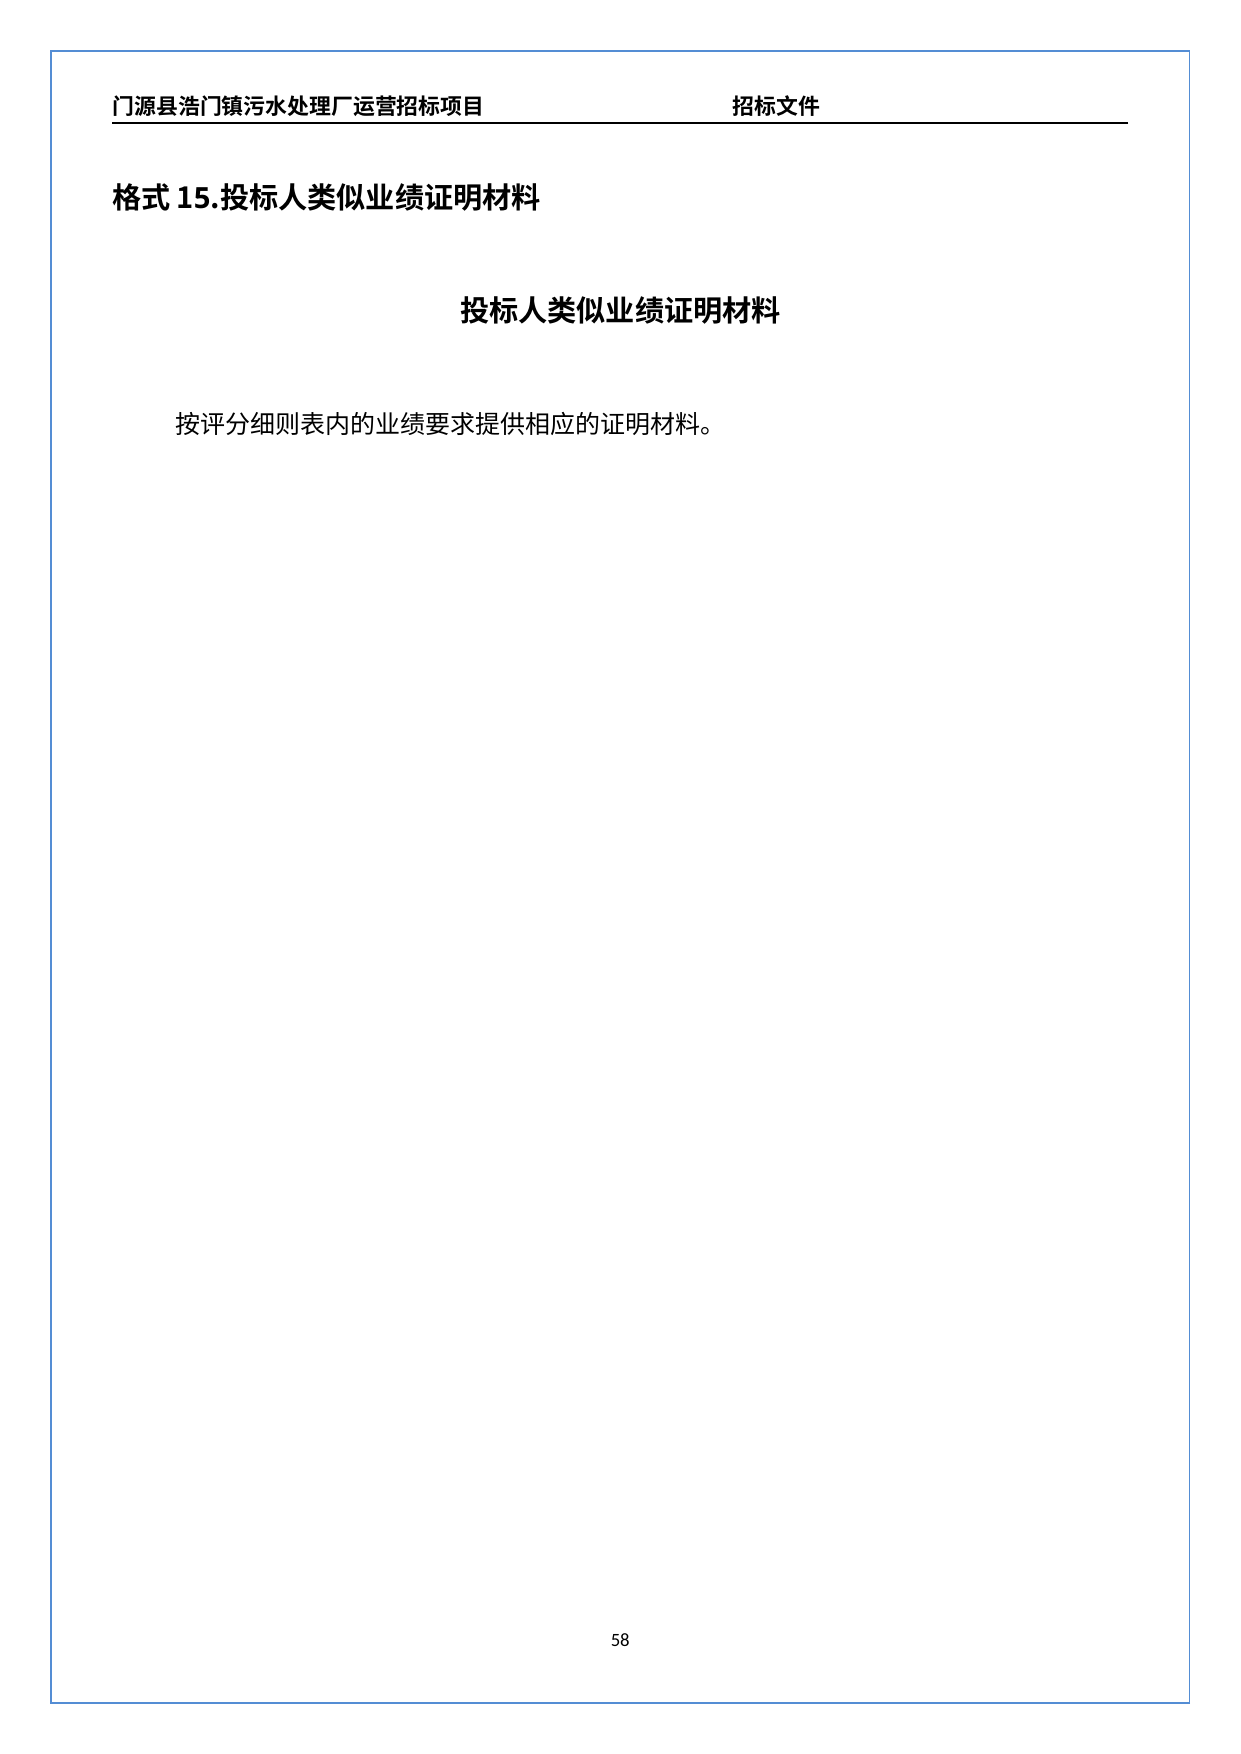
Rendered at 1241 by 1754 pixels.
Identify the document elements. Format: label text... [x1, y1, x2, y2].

title 格式15.投标人类似业绩证明材料 [112, 175, 1128, 217]
text 按评分细则表内的业绩要求提供相应的证明材料。 [112, 405, 1128, 441]
text 投标人类似业绩证明材料 [112, 287, 1128, 329]
